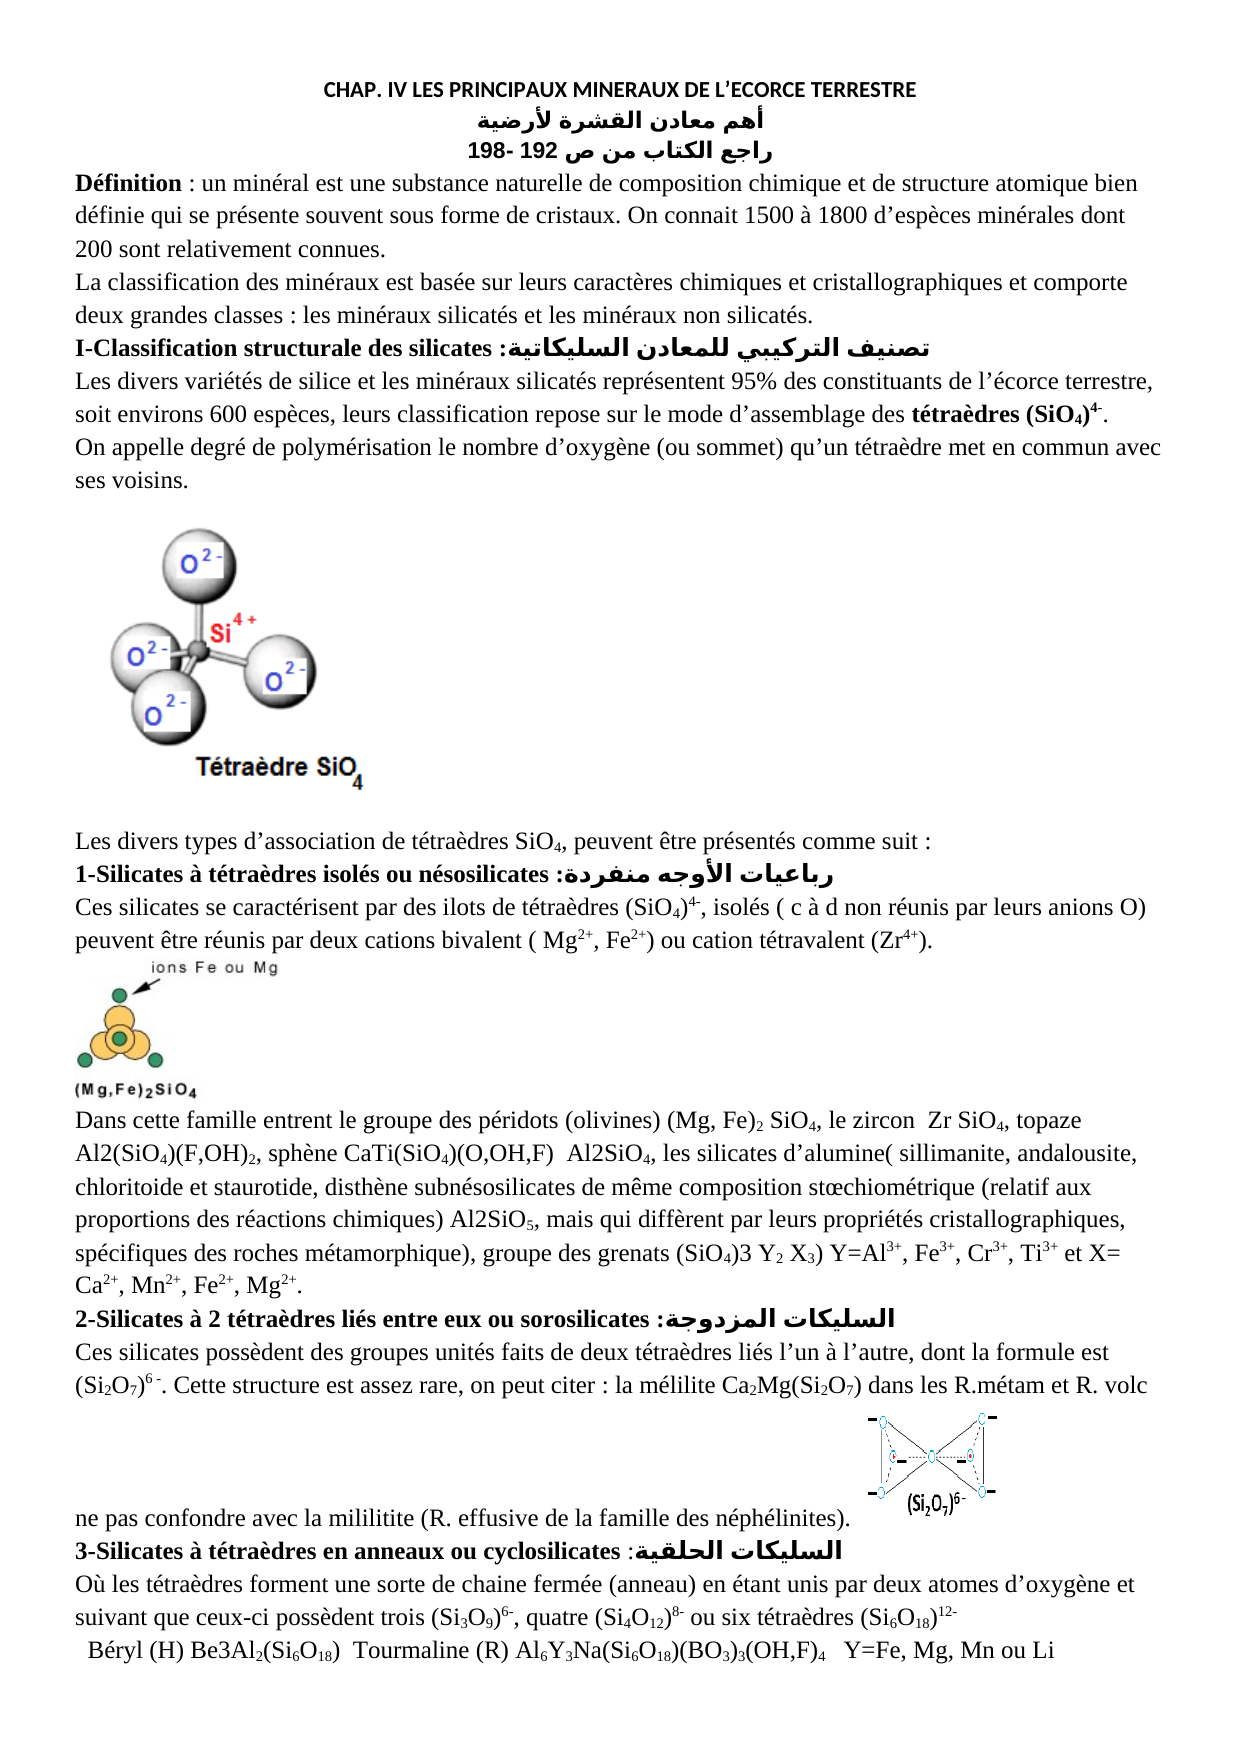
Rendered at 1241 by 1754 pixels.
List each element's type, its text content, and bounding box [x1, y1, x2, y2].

text La classification des minéraux est basée sur leurs caractères chimiques et cristallographiques et comporte deux grandes classes : les minéraux silicatés et les minéraux non silicatés. [75, 267, 1165, 328]
text 3-Silicates à tétraèdres en anneaux ou cyclosilicates :السليكات الحلقية [75, 1536, 1165, 1565]
text Ces silicates se caractérisent par des ilots de tétraèdres (SiO4)4-, isolés ( c à d non réunis par leurs anions O) peuvent être réunis par deux cations bivalent ( Mg2+, Fe2+) ou cation tétravalent (Zr4+). [75, 892, 1165, 954]
text Où les tétraèdres forment une sorte de chaine fermée (anneau) en étant unis par deux atomes d’oxygène et suivant que ceux-ci possèdent trois (Si3O9)6-, quatre (Si4O12)8- ou six tétraèdres (Si6O18)12- [75, 1569, 1165, 1631]
picture [75, 497, 409, 823]
text 2-Silicates à 2 tétraèdres liés entre eux ou sorosilicates :السليكات المزدوجة [75, 1304, 1165, 1332]
text I-Classification structurale des silicates :تصنيف التركيبي للمعادن السليكاتية [75, 333, 1165, 361]
text Les divers types d’association de tétraèdres SiO4, peuvent être présentés comme suit : [75, 826, 1165, 855]
picture [857, 1402, 1011, 1527]
text Définition : un minéral est une substance naturelle de composition chimique et de structure atomique bien définie qui se présente souvent sous forme de cristaux. On connait 1500 à 1800 d’espèces minérales dont 200 sont relativement connues. [75, 168, 1165, 262]
text راجع الكتاب من ص 192 -198 [75, 137, 1165, 164]
text 1-Silicates à tétraèdres isolés ou nésosilicates :رباعيات الأوجه منفردة [75, 859, 1165, 888]
text Ces silicates possèdent des groupes unités faits de deux tétraèdres liés l’un à l’autre, dont la formule est (Si2O7)6 -. Cette structure est assez rare, on peut citer : la mélilite Ca2Mg(Si2O7) dans les R.métam et R. volc ne pas confondre avec la mililitite (R. effusive de la famille des néphélinites). [75, 1337, 1165, 1532]
picture [75, 958, 279, 1102]
text Les divers variétés de silice et les minéraux silicatés représentent 95% des constituants de l’écorce terrestre, soit environs 600 espèces, leurs classification repose sur le mode d’assemblage des tétraèdres (SiO4)4-. [75, 366, 1165, 427]
text Béryl (H) Be3Al2(Si6O18) Tourmaline (R) Al6Y3Na(Si6O18)(BO3)3(OH,F)4 Y=Fe, Mg, Mn ou Li [75, 1635, 1165, 1664]
text On appelle degré de polymérisation le nombre d’oxygène (ou sommet) qu’un tétraèdre met en commun avec ses voisins. [75, 432, 1165, 493]
text CHAP. IV LES PRINCIPAUX MINERAUX DE L’ECORCE TERRESTRE [75, 75, 1165, 103]
text أهم معادن القشرة لأرضية [75, 107, 1165, 133]
text Dans cette famille entrent le groupe des péridots (olivines) (Mg, Fe)2 SiO4, le zircon Zr SiO4, topaze Al2(SiO4)(F,OH)2, sphène CaTi(SiO4)(O,OH,F) Al2SiO4, les silicates d’alumine( sillimanite, andalousite, chloritoide et staurotide, disthène subnésosilicates de même composition stœchiométrique (relatif aux proportions des réactions chimiques) Al2SiO5, mais qui diffèrent par leurs propriétés cristallographiques, spécifiques des roches métamorphique), groupe des grenats (SiO4)3 Y2 X3) Y=Al3+, Fe3+, Cr3+, Ti3+ et X= Ca2+, Mn2+, Fe2+, Mg2+. [75, 1106, 1165, 1299]
